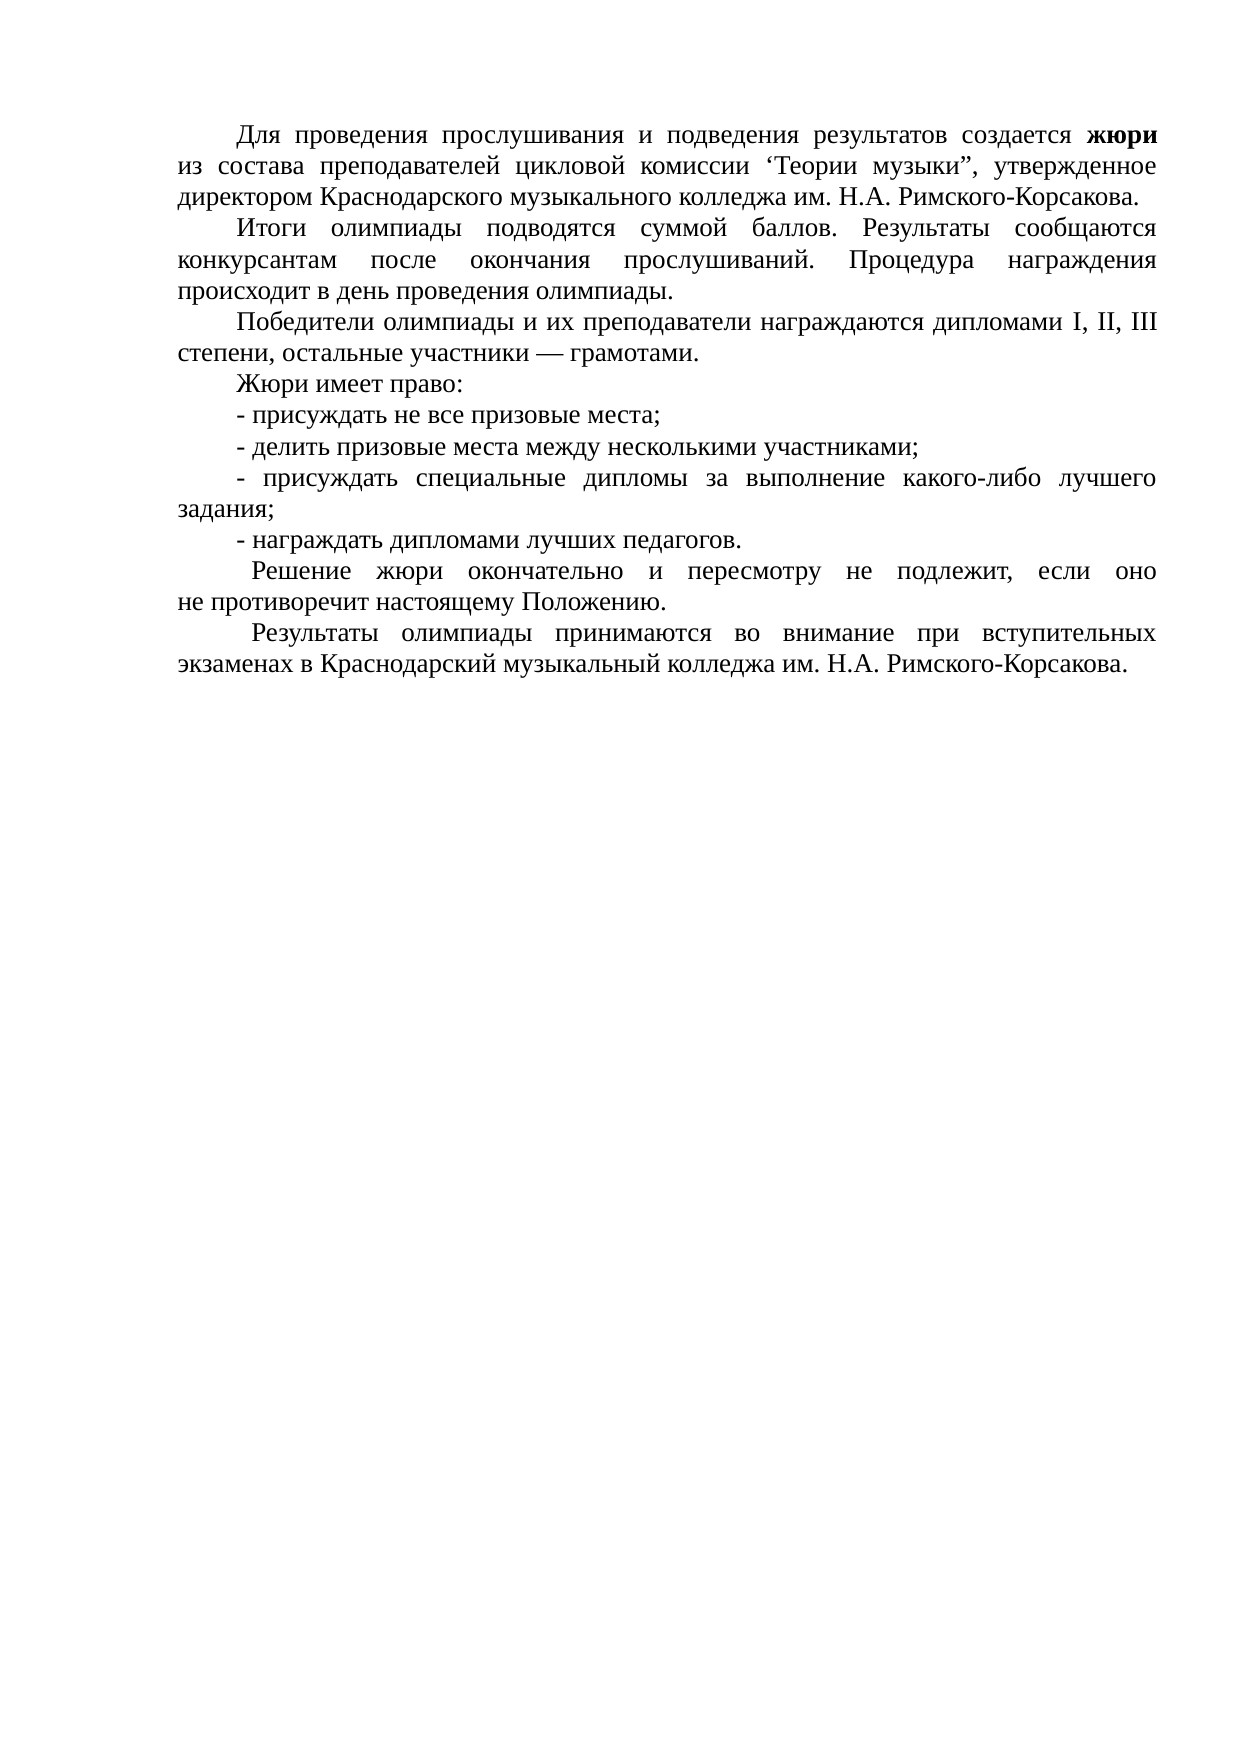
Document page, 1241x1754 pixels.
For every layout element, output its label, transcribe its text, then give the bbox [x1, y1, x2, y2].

text - делить призовые места между несколькими участниками; [177, 429, 1158, 461]
text - награждать дипломами лучших педагогов. [177, 523, 1158, 554]
text - присуждать специальные дипломы за выполнение какого-либо лучшего задания; [177, 461, 1158, 523]
text Итоги олимпиады подводятся суммой баллов. Результаты сообщаются конкурсантам после окончания прослушиваний. Процедура награждения происходит в день проведения олимпиады. [177, 212, 1158, 305]
text - присуждать не все призовые места; [177, 398, 1158, 429]
text Решение жюри окончательно и пересмотру не подлежит, если оно не противоречит настоящему Положению. [177, 554, 1158, 616]
text Результаты олимпиады принимаются во внимание при вступительных экзаменах в Краснодарский музыкальный колледжа им. Н.А. Римского-Корсакова. [177, 616, 1158, 679]
text Победители олимпиады и их преподаватели награждаются дипломами I, II, III степени, остальные участники — грамотами. [177, 305, 1158, 367]
text Жюри имеет право: [177, 367, 1158, 398]
text Для проведения прослушивания и подведения результатов создается жюри из состава преподавателей цикловой комиссии ‘Теории музыки”, утвержденное директором Краснодарского музыкального колледжа им. Н.А. Римского-Корсакова. [177, 118, 1158, 212]
